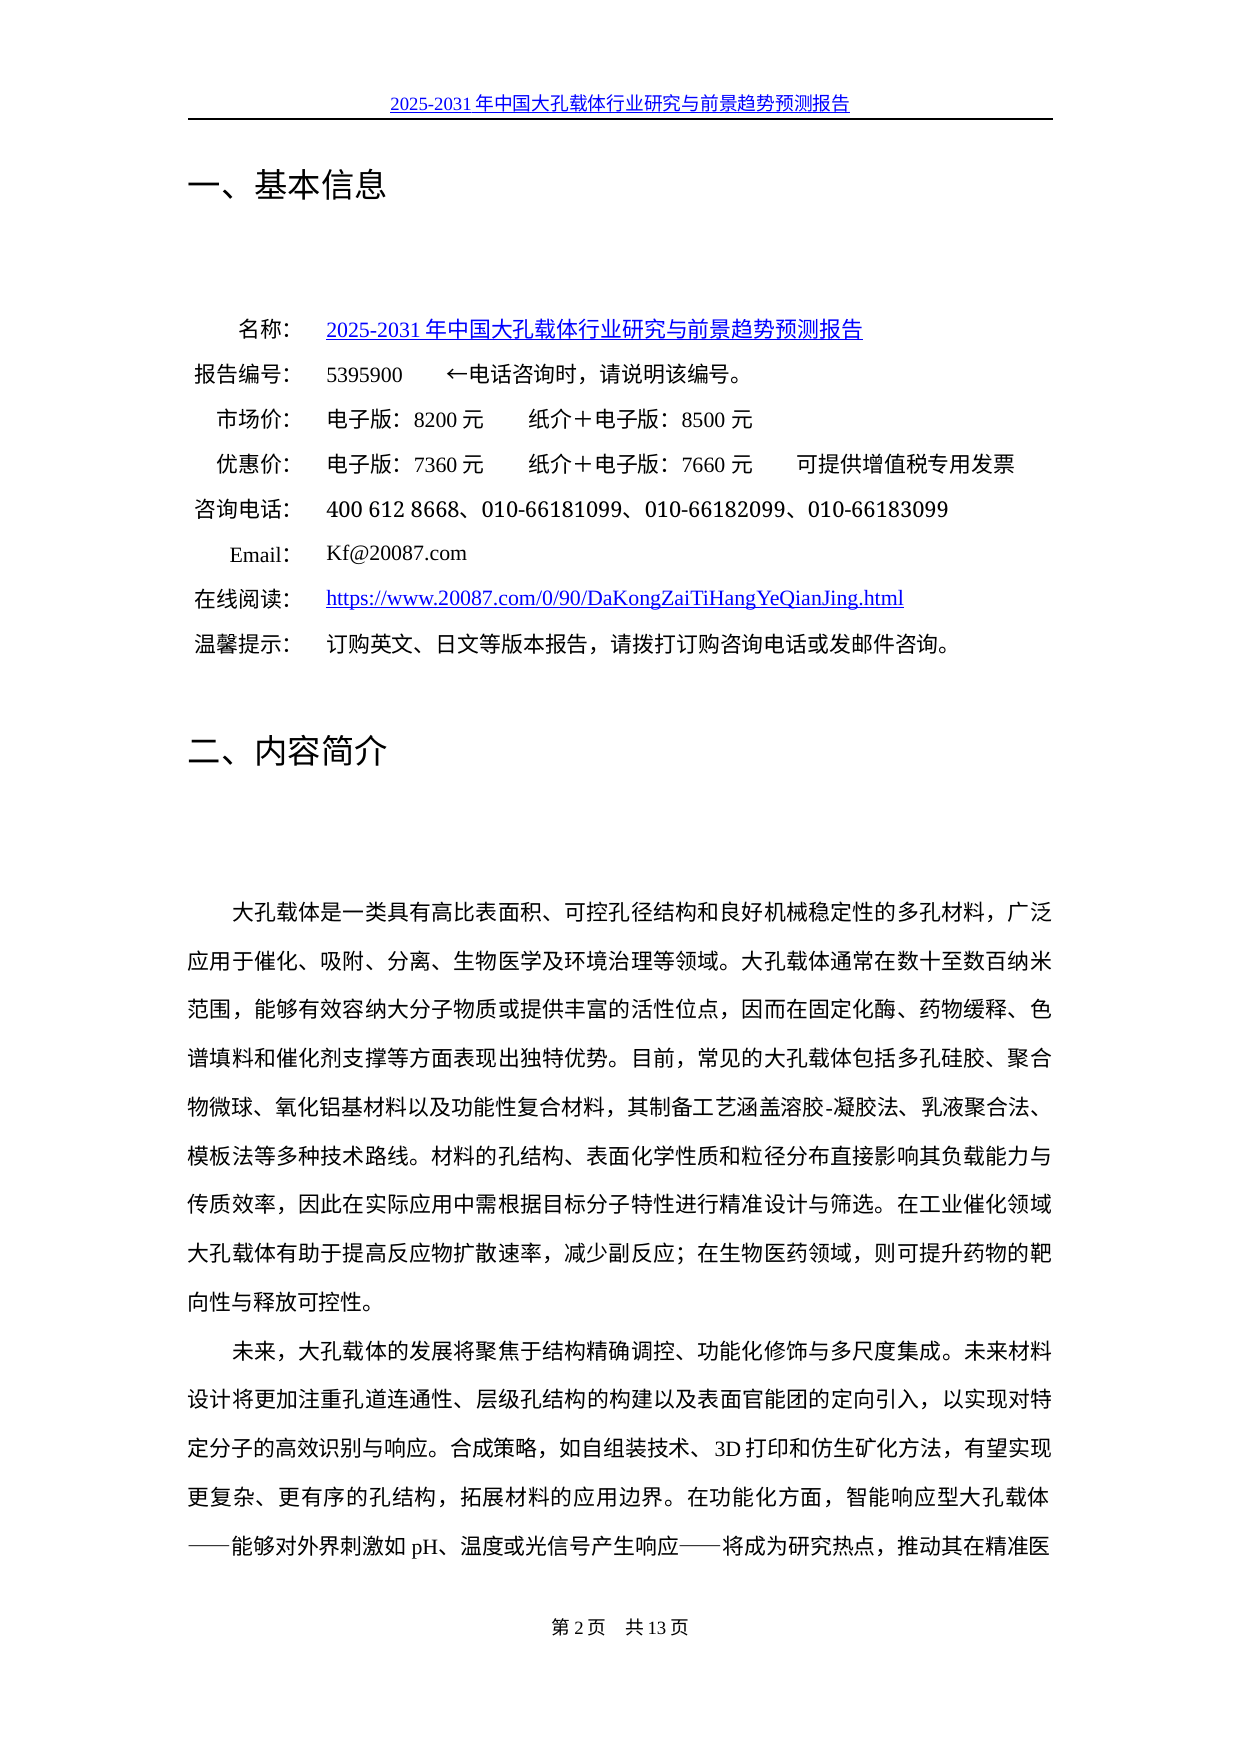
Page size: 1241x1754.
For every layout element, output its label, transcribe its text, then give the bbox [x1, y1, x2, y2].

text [187, 894, 1053, 1561]
table_cell 温馨提示： [167, 627, 315, 672]
title 二、内容简介 [187, 717, 1053, 782]
table_cell [315, 582, 1073, 627]
table_cell 优惠价： [167, 447, 315, 492]
table_header 2025-2031年中国大孔载体行业研究与前景趋势预测报告 [315, 312, 1073, 357]
table_cell 电子版：8200 元 纸介＋电子版：8500 元 [315, 402, 1073, 447]
table_cell 订购英文、日文等版本报告，请拨打订购咨询电话或发邮件咨询。 [315, 627, 1073, 672]
table_cell 市场价： [167, 402, 315, 447]
table_cell 在线阅读： [167, 582, 315, 627]
table_cell 电子版：7360 元 纸介＋电子版：7660 元 可提供增值税专用发票 [315, 447, 1073, 492]
table_cell 报告编号： [167, 357, 315, 402]
table_cell 5395900 ←电话咨询时，请说明该编号。 [315, 357, 1073, 402]
table_header 名称： [167, 312, 315, 357]
table_cell 咨询电话： [167, 492, 315, 537]
table_cell Email： [167, 537, 315, 582]
table_cell 400 612 8668、010-66181099、010-66182099、010-66183099 [315, 492, 1073, 537]
title 一、基本信息 [187, 150, 1053, 215]
table_cell Kf@20087.com [315, 537, 1073, 582]
